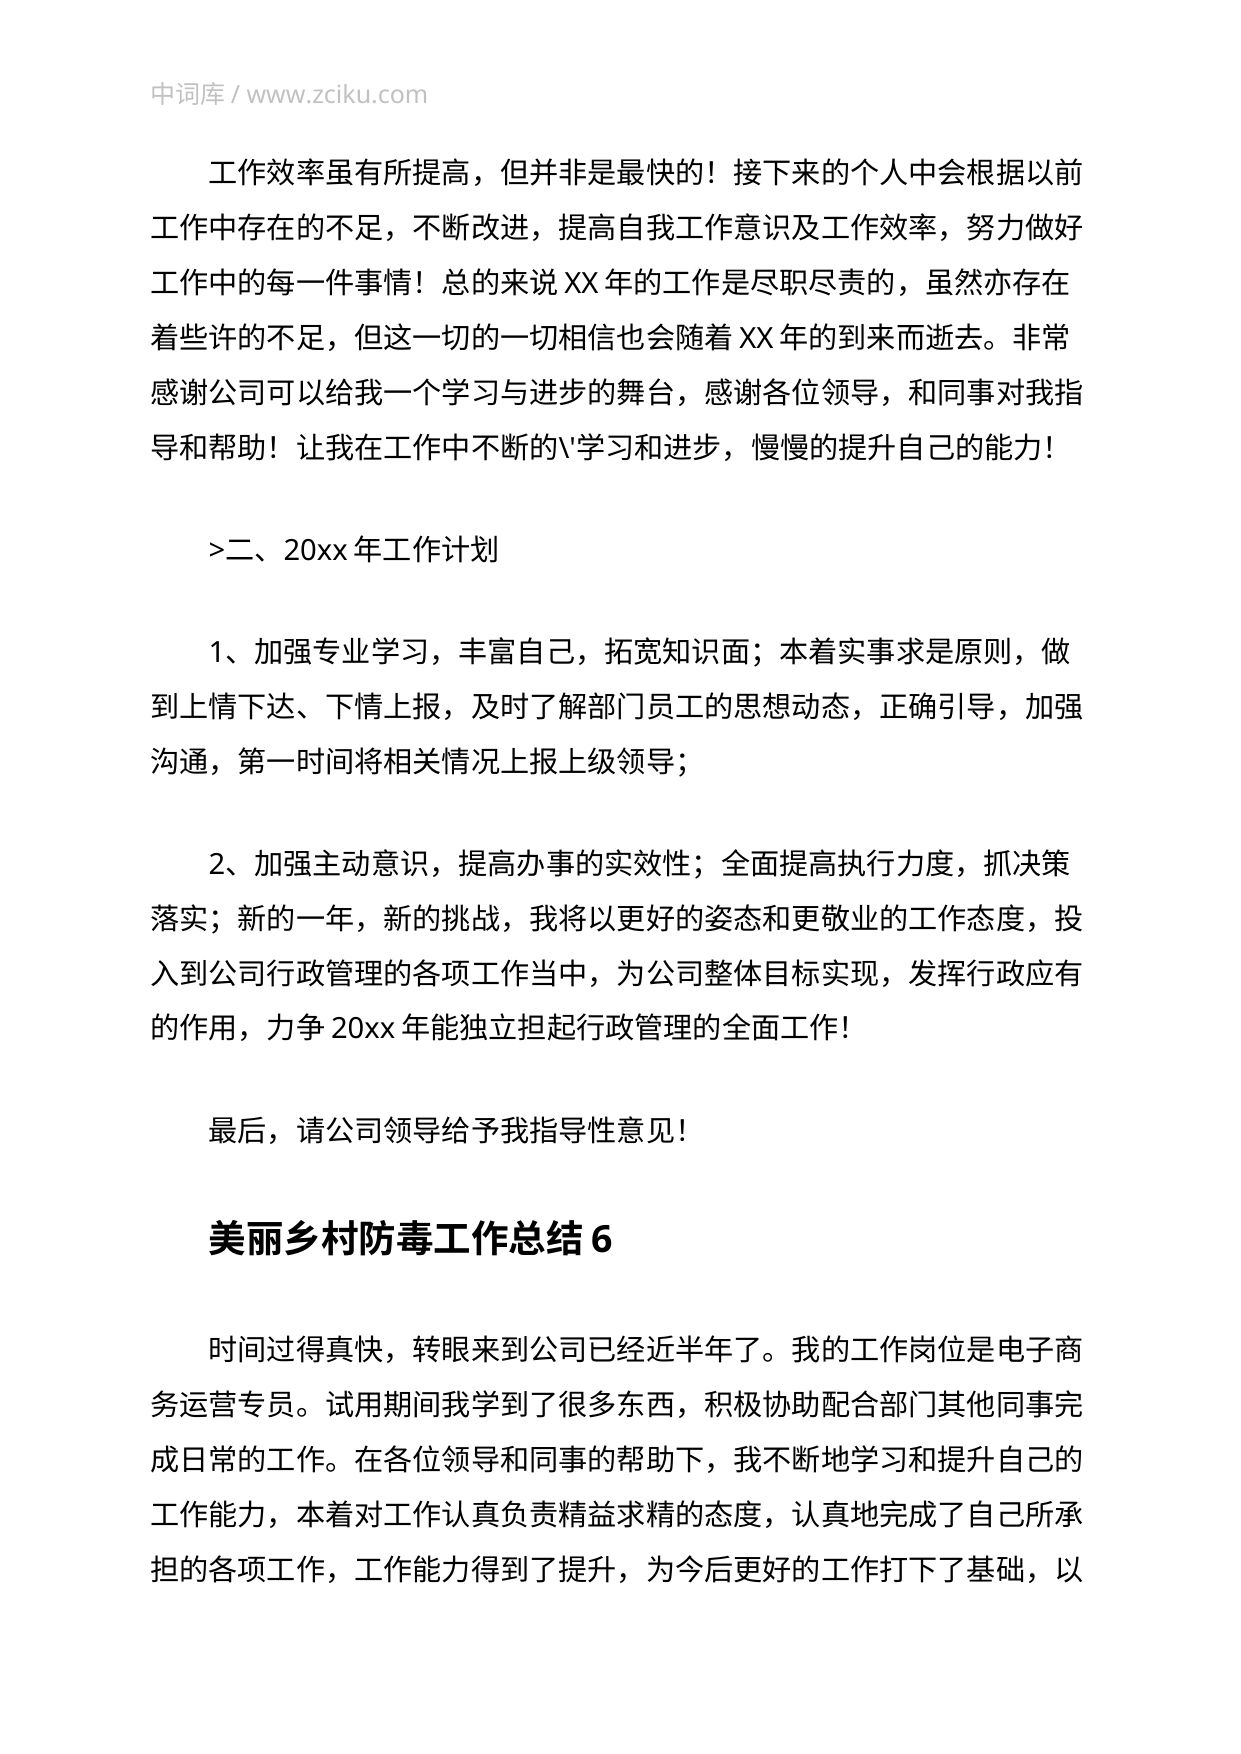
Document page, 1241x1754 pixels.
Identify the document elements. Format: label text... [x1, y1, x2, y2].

text 工作效率虽有所提高，但并非是最快的！接下来的个人中会根据以前工作中存在的不足，不断改进，提高自我工作意识及工作效率，努力做好工作中的每一件事情！总的来说XX年的工作是尽职尽责的，虽然亦存在着些许的不足，但这一切的一切相信也会随着XX年的到来而逝去。非常感谢公司可以给我一个学习与进步的舞台，感谢各位领导，和同事对我指导和帮助！让我在工作中不断的\'学习和进步，慢慢的提升自己的能力！ [150, 150, 1090, 467]
text 2、加强主动意识，提高办事的实效性；全面提高执行力度，抓决策落实；新的一年，新的挑战，我将以更好的姿态和更敬业的工作态度，投入到公司行政管理的各项工作当中，为公司整体目标实现，发挥行政应有的作用，力争20xx年能独立担起行政管理的全面工作！ [150, 840, 1090, 1047]
text 1、加强专业学习，丰富自己，拓宽知识面；本着实事求是原则，做到上情下达、下情上报，及时了解部门员工的思想动态，正确引导，加强沟通，第一时间将相关情况上报上级领导； [150, 629, 1090, 781]
text 最后，请公司领导给予我指导性意见！ [150, 1107, 1090, 1149]
text 美丽乡村防毒工作总结6 [150, 1209, 1090, 1263]
text >二、20xx年工作计划 [150, 527, 1090, 569]
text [150, 1326, 1090, 1588]
